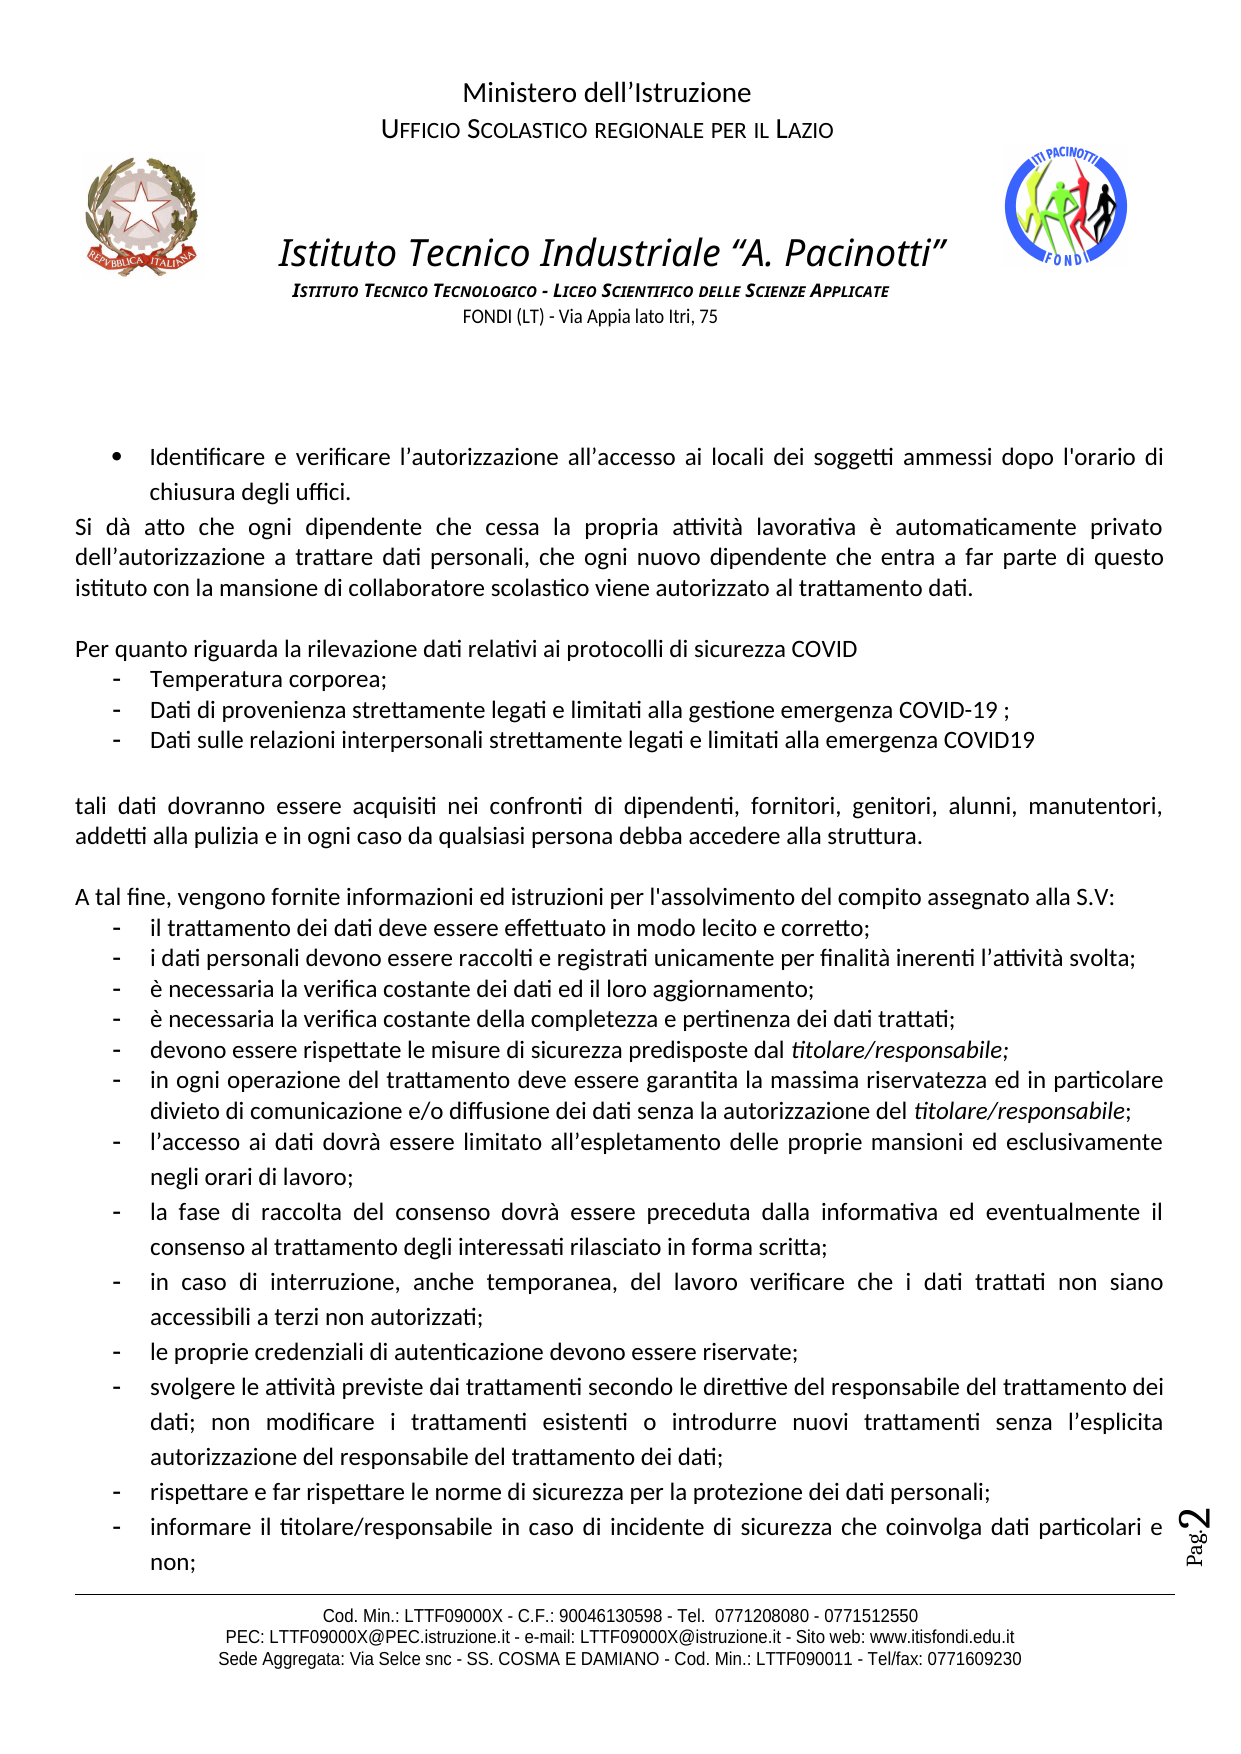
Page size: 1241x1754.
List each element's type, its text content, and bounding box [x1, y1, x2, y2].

list l’accesso ai dati dovrà essere limitato all’espletamento delle proprie mansioni ed esclusivamente negli orari di lavoro; [112, 1126, 1165, 1191]
list le proprie credenziali di autenticazione devono essere riservate; [112, 1336, 1165, 1366]
picture [1003, 145, 1129, 267]
text tali dati dovranno essere acquisiti nei confronti di dipendenti, fornitori, genitori, alunni, manutentori, addetti alla pulizia e in ogni caso da qualsiasi persona debba accedere alla struttura. [75, 790, 1165, 851]
list in caso di interruzione, anche temporanea, del lavoro verificare che i dati trattati non siano accessibili a terzi non autorizzati; [112, 1266, 1165, 1331]
list la fase di raccolta del consenso dovrà essere preceduta dalla informativa ed eventualmente il consenso al trattamento degli interessati rilasciato in forma scritta; [112, 1196, 1165, 1261]
list Identificare e verificare l’autorizzazione all’accesso ai locali dei soggetti ammessi dopo l'orario di chiusura degli uffici. [112, 441, 1165, 506]
list è necessaria la verifica costante dei dati ed il loro aggiornamento; [112, 973, 1165, 1003]
list rispettare e far rispettare le norme di sicurezza per la protezione dei dati personali; [112, 1476, 1165, 1506]
text Si dà atto che ogni dipendente che cessa la propria attività lavorativa è automaticamente privato dell’autorizzazione a trattare dati personali, che ogni nuovo dipendente che entra a far parte di questo istituto con la mansione di collaboratore scolastico viene autorizzato al trattamento dati. [75, 511, 1165, 602]
list i dati personali devono essere raccolti e registrati unicamente per finalità inerenti l’attività svolta; [112, 942, 1165, 973]
list svolgere le attività previste dai trattamenti secondo le direttive del responsabile del trattamento dei dati; non modificare i trattamenti esistenti o introdurre nuovi trattamenti senza l’esplicita autorizzazione del responsabile del trattamento dei dati; [112, 1371, 1165, 1471]
picture [81, 152, 205, 282]
list Temperatura corporea; [112, 663, 1165, 694]
text Per quanto riguarda la rilevazione dati relativi ai protocolli di sicurezza COVID [75, 633, 1165, 663]
list è necessaria la verifica costante della completezza e pertinenza dei dati trattati; [112, 1003, 1165, 1034]
list devono essere rispettate le misure di sicurezza predisposte dal titolare/responsabile; [112, 1034, 1165, 1064]
list Dati di provenienza strettamente legati e limitati alla gestione emergenza COVID-19 ; [112, 694, 1165, 724]
list in ogni operazione del trattamento deve essere garantita la massima riservatezza ed in particolare divieto di comunicazione e/o diffusione dei dati senza la autorizzazione del titolare/responsabile; [112, 1064, 1165, 1126]
list Dati sulle relazioni interpersonali strettamente legati e limitati alla emergenza COVID19 [112, 724, 1165, 755]
list il trattamento dei dati deve essere effettuato in modo lecito e corretto; [112, 912, 1165, 942]
list informare il titolare/responsabile in caso di incidente di sicurezza che coinvolga dati particolari e non; [112, 1511, 1165, 1576]
text A tal fine, vengono fornite informazioni ed istruzioni per l'assolvimento del compito assegnato alla S.V: [75, 881, 1165, 912]
